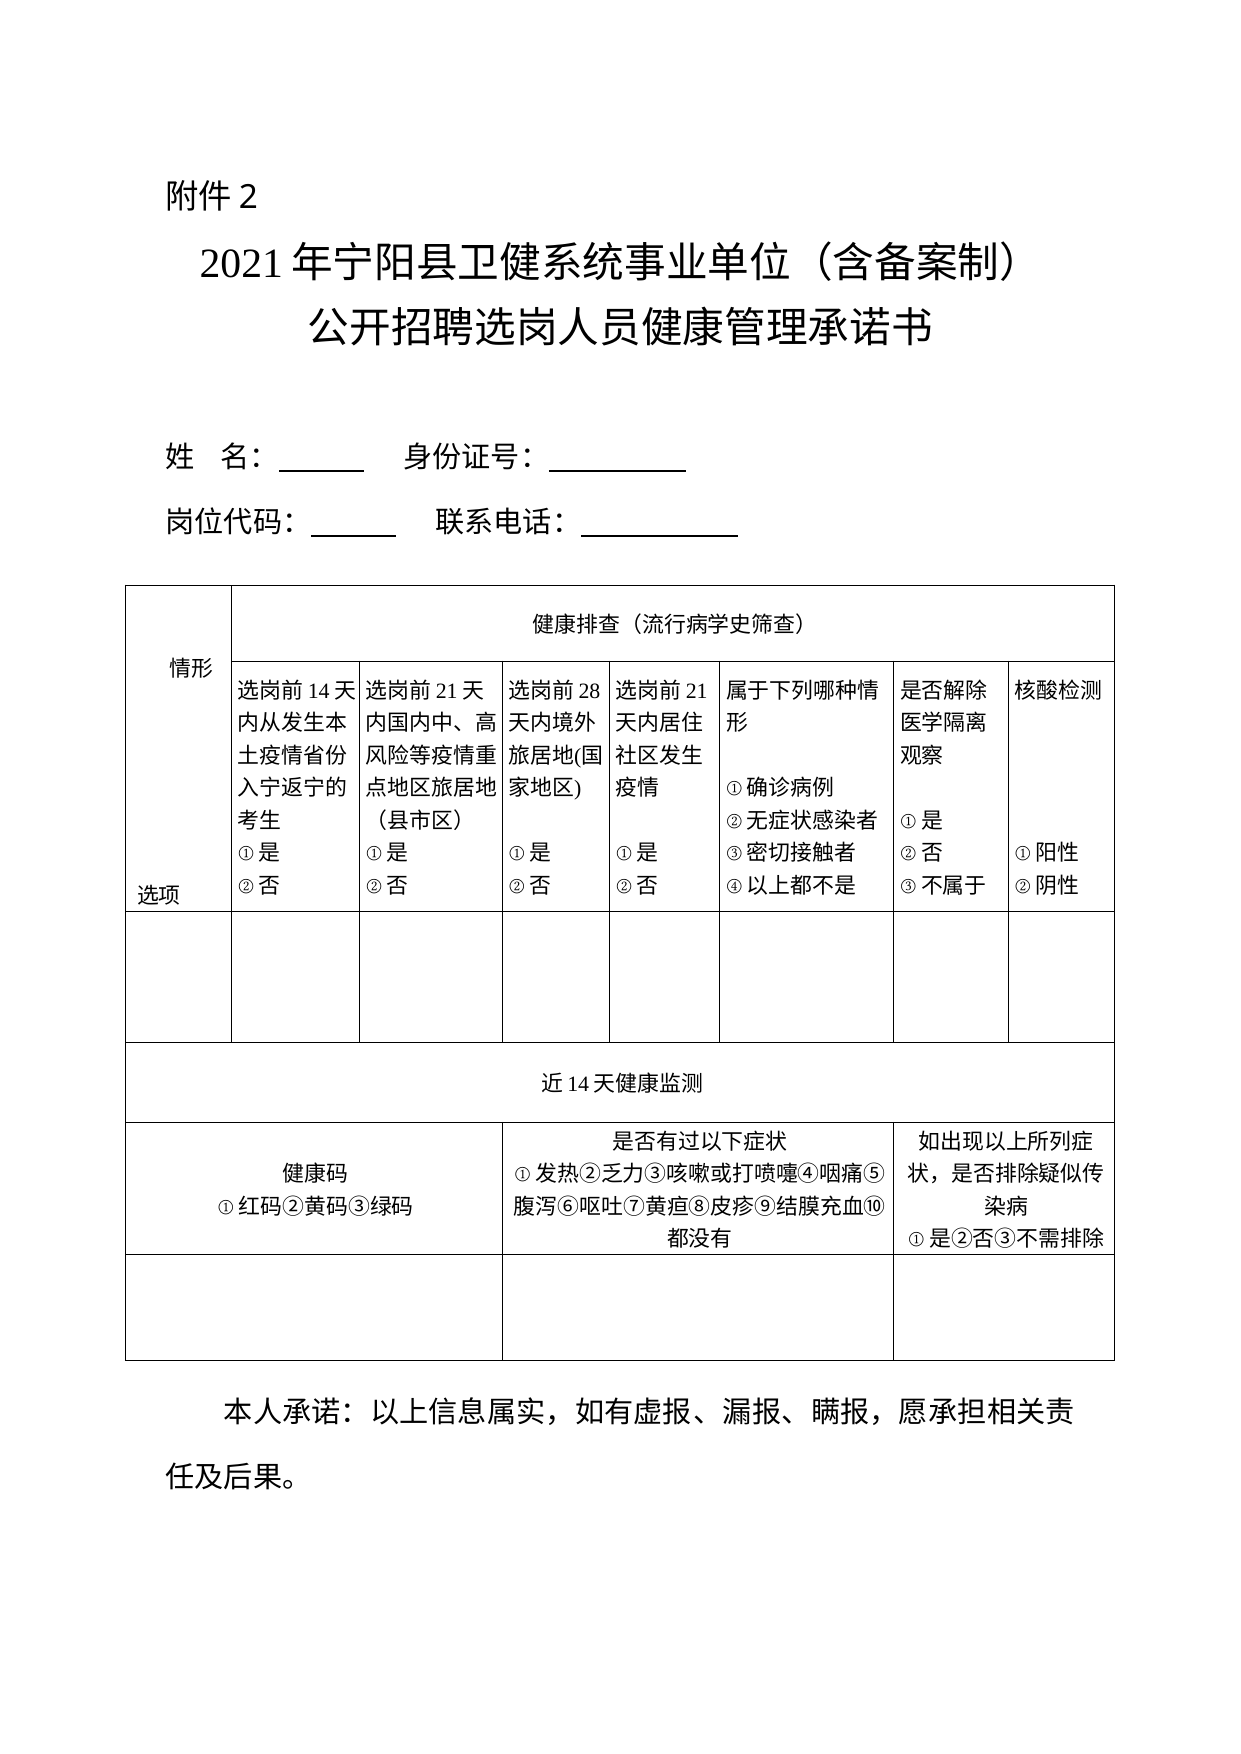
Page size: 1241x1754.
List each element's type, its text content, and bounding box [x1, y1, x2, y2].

table_cell 近14天健康监测 [126, 1043, 1114, 1122]
table_cell [232, 912, 359, 1042]
table_cell [126, 1255, 502, 1360]
text 岗位代码： 联系电话： [165, 487, 1075, 552]
table_cell 如出现以上所列症状，是否排除疑似传染病 ①是②否③不需排除 [894, 1123, 1114, 1253]
table_cell 是否解除医学隔离观察 ①是 ②否 ③不属于 [894, 662, 1008, 911]
table_cell 选岗前21天内国内中、高风险等疫情重点地区旅居地（县市区） ①是 ②否 [360, 662, 502, 911]
table_cell 选岗前14天内从发生本土疫情省份入宁返宁的考生 ①是 ②否 [232, 662, 359, 911]
table_cell 选岗前21天内居住社区发生疫情 ①是 ②否 [610, 662, 719, 911]
table_cell [126, 912, 231, 1042]
table_cell 选岗前28天内境外旅居地(国家地区) ①是 ②否 [503, 662, 609, 911]
table_cell [894, 912, 1008, 1042]
table_cell 是否有过以下症状 ①发热②乏力③咳嗽或打喷嚏④咽痛⑤腹泻⑥呕吐⑦黄疸⑧皮疹⑨结膜充血⑩都没有 [503, 1123, 893, 1253]
table_cell 核酸检测 ①阳性 ②阴性 [1009, 662, 1114, 911]
text 姓 名： 身份证号： [165, 422, 1075, 487]
table_cell [894, 1255, 1114, 1360]
text 附件2 [165, 162, 1075, 227]
table_header 情形 选项 [126, 586, 231, 911]
table_cell [360, 912, 502, 1042]
text 本人承诺：以上信息属实，如有虚报、漏报、瞒报，愿承担相关责任及后果。 [165, 1377, 1075, 1507]
text 2021年宁阳县卫健系统事业单位（含备案制） 公开招聘选岗人员健康管理承诺书 [165, 227, 1075, 357]
table_cell 属于下列哪种情形 ①确诊病例 ②无症状感染者 ③密切接触者 ④以上都不是 [720, 662, 893, 911]
table_cell [503, 1255, 893, 1360]
table_cell [720, 912, 893, 1042]
table_cell [610, 912, 719, 1042]
table_header 健康排查（流行病学史筛查） [232, 586, 1114, 661]
table_cell 健康码 ①红码②黄码③绿码 [126, 1123, 502, 1253]
table_cell [503, 912, 609, 1042]
table_cell [1009, 912, 1114, 1042]
